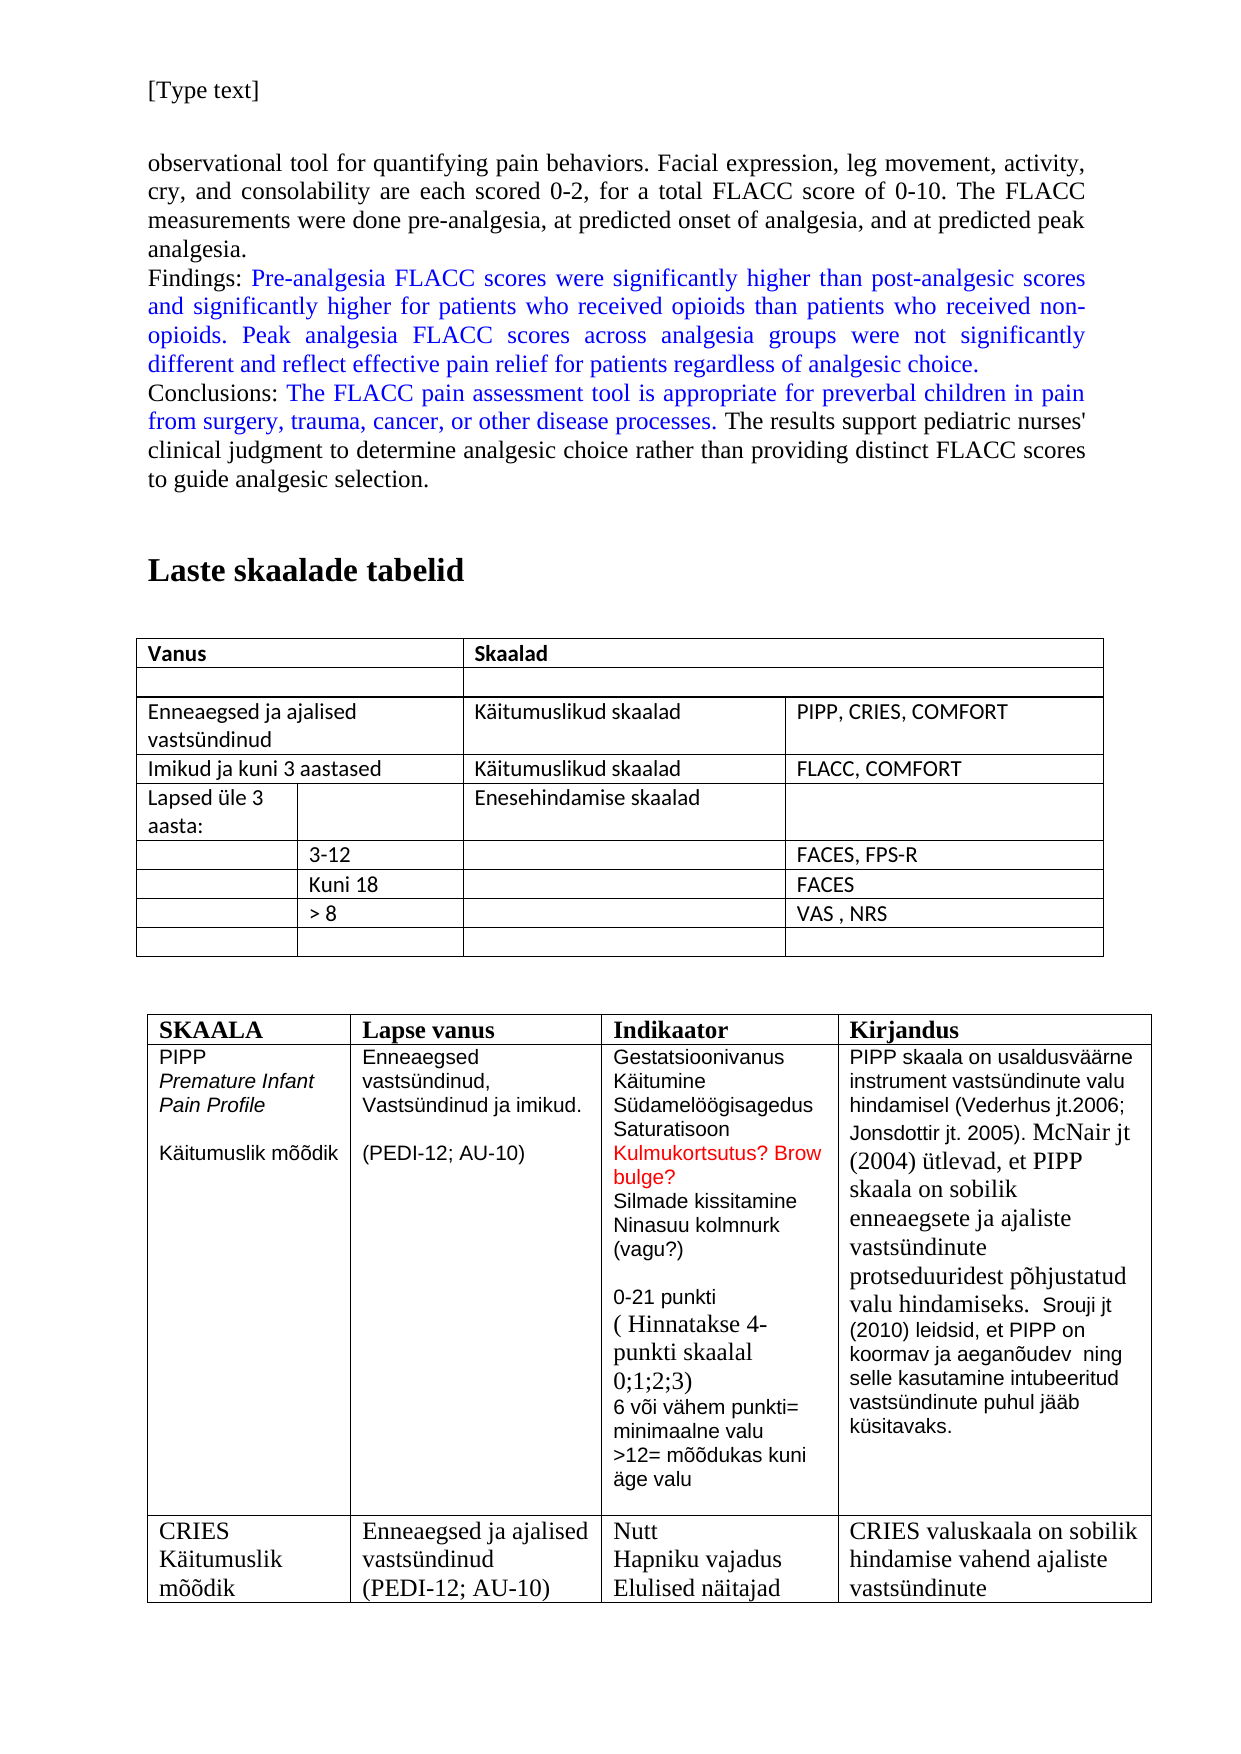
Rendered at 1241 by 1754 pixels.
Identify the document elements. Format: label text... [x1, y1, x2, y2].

subtitle Conclusions: The FLACC pain assessment tool is appropriate for preverbal children in pain from surgery, trauma, cancer, or other disease processes. The results support pediatric nurses' clinical judgment to determine analgesic choice rather than providing distinct FLACC scores to guide analgesic selection. [148, 378, 1086, 493]
text Laste skaalade tabelid [148, 550, 1093, 588]
table_cell FLACC, COMFORT [786, 755, 1103, 782]
table_cell [786, 928, 1103, 956]
table_cell Imikud ja kuni 3 aastased [137, 755, 463, 782]
table_cell [464, 668, 1103, 696]
table_cell FACES [786, 870, 1103, 898]
table_cell PIPP skaala on usaldusväärne instrument vastsündinute valu hindamisel (Vederhus jt.2006; Jonsdottir jt. 2005). McNair jt (2004) ütlevad, et PIPP skaala on sobilik enneaegsete ja ajaliste vastsündinute protseduuridest põhjustatud valu hindamiseks. Srouji jt (2010) leidsid, et PIPP on koormav ja aeganõudev ning selle kasutamine intubeeritud vastsündinute puhul jääb küsitavaks. [839, 1045, 1151, 1515]
table_cell [464, 899, 785, 927]
table_cell [137, 870, 297, 898]
table_cell [298, 928, 463, 956]
table_cell 3-12 [298, 841, 463, 869]
table_header Skaalad [464, 639, 1103, 667]
table_cell Gestatsioonivanus Käitumine Südamelöögisagedus Saturatisoon Kulmukortsutus? Brow bulge? Silmade kissitamine Ninasuu kolmnurk (vagu?) 0-21 punkti ( Hinnatakse 4-punkti skaalal 0;1;2;3) 6 või vähem punkti= minimaalne valu >12= mõõdukas kuni äge valu [602, 1045, 838, 1515]
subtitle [148, 148, 1086, 263]
table_cell PIPP Premature Infant Pain Profile Käitumuslik mõõdik [148, 1045, 350, 1515]
table_cell FACES, FPS-R [786, 841, 1103, 869]
table_header Indikaator [602, 1015, 838, 1044]
table_cell > 8 [298, 899, 463, 927]
table_cell Enneaegsed ja ajalised vastsündinud [137, 698, 463, 753]
table_cell [464, 841, 785, 869]
table_header Lapse vanus [351, 1015, 601, 1044]
subtitle Findings: Pre-analgesia FLACC scores were significantly higher than post-analgesic scores and significantly higher for patients who received opioids than patients who received non-opioids. Peak analgesia FLACC scores across analgesia groups were not significantly different and reflect effective pain relief for patients regardless of analgesic choice. [148, 263, 1086, 378]
table_cell Enneaegsed vastsündinud, Vastsündinud ja imikud. (PEDI-12; AU-10) [351, 1045, 601, 1515]
table_cell Enesehindamise skaalad [464, 784, 785, 839]
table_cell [351, 1516, 601, 1602]
table_cell [786, 784, 1103, 839]
table_cell Käitumuslikud skaalad [464, 698, 785, 753]
table_cell [137, 841, 297, 869]
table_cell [148, 1516, 350, 1602]
table_cell Kuni 18 [298, 870, 463, 898]
table_cell [464, 928, 785, 956]
table_cell [464, 870, 785, 898]
table_cell Käitumuslikud skaalad [464, 755, 785, 782]
table_header Kirjandus [839, 1015, 1151, 1044]
table_cell VAS , NRS [786, 899, 1103, 927]
table_cell PIPP, CRIES, COMFORT [786, 698, 1103, 753]
table_cell [137, 899, 297, 927]
table_header SKAALA [148, 1015, 350, 1044]
table_header Vanus [137, 639, 463, 667]
table_cell Lapsed üle 3 aasta: [137, 784, 297, 839]
table_cell [137, 668, 463, 696]
table_cell [298, 784, 463, 839]
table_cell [602, 1516, 838, 1602]
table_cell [839, 1516, 1151, 1602]
table_cell [137, 928, 297, 956]
